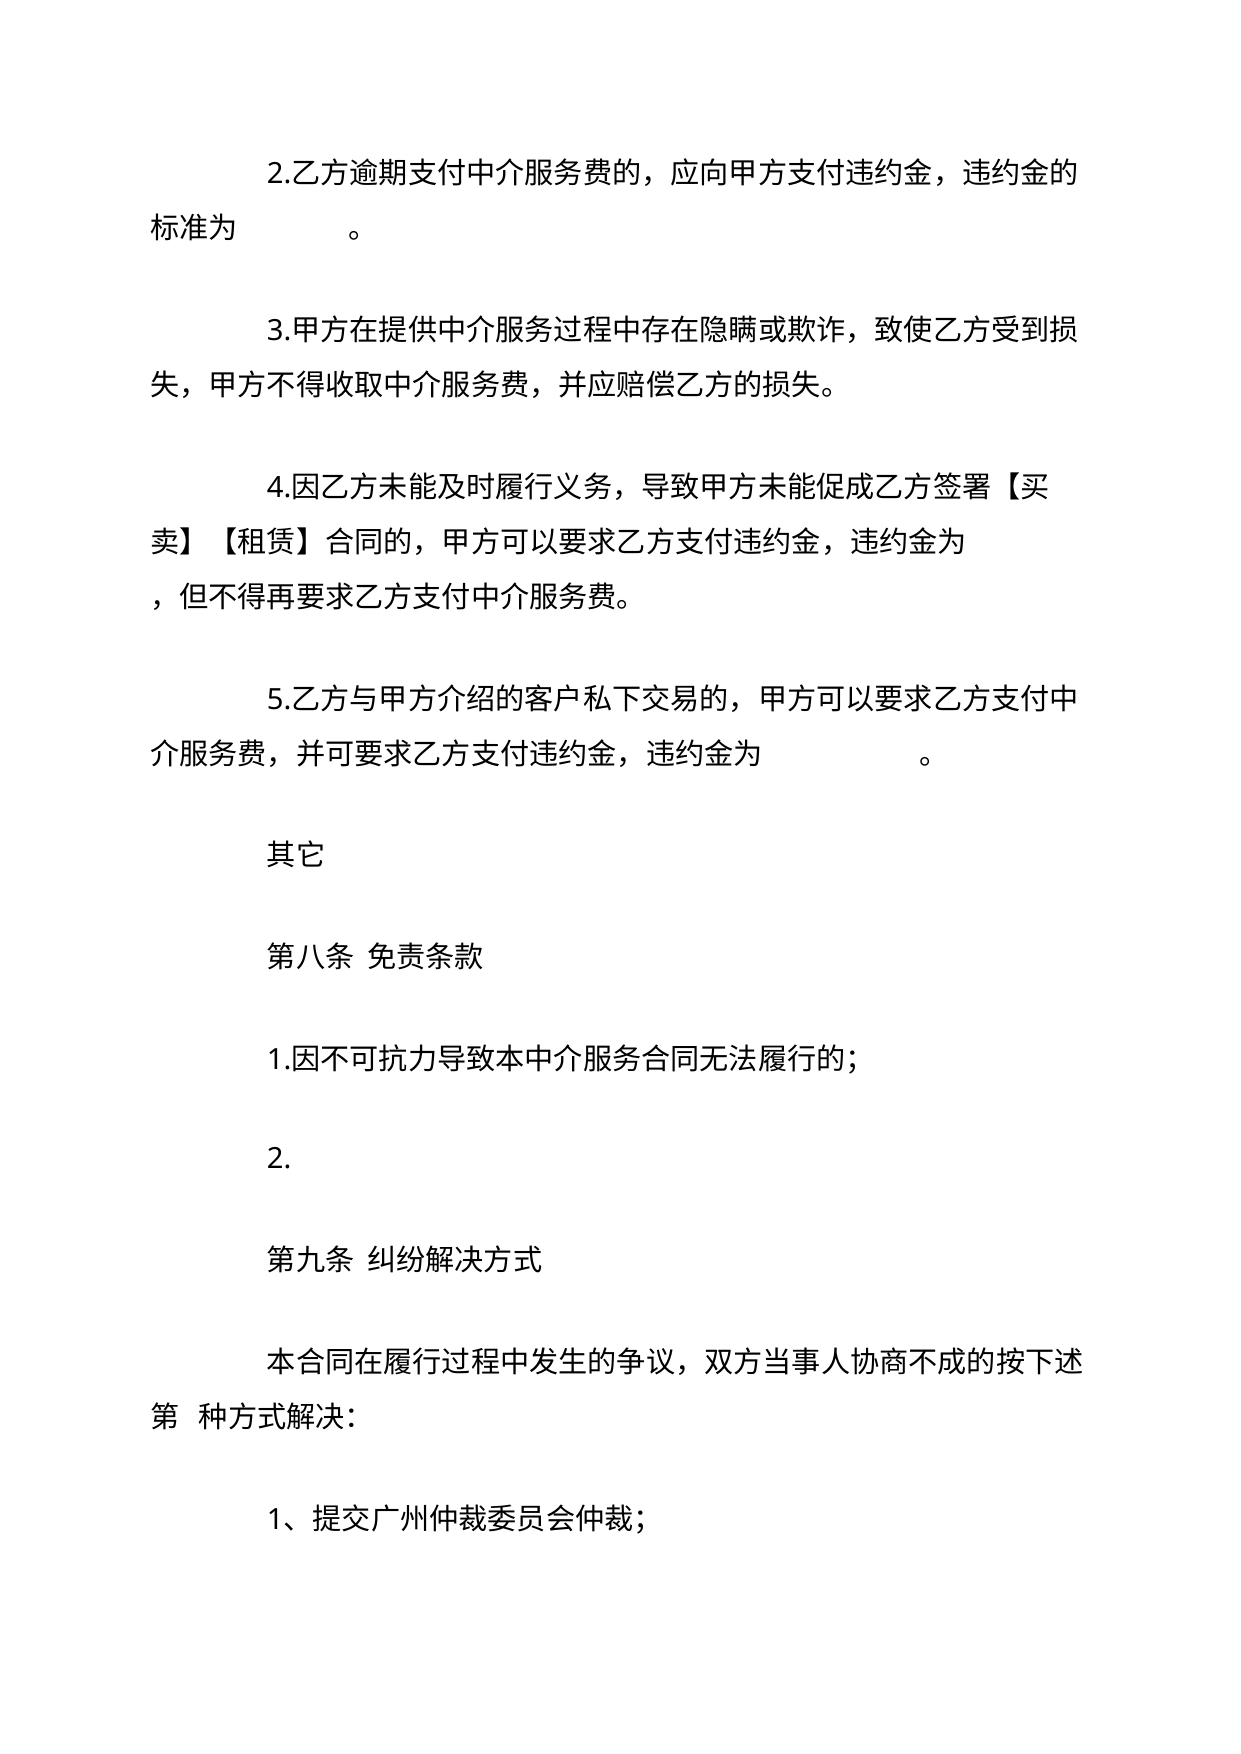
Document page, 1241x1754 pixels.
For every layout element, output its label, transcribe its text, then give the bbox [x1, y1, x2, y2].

text 2.乙方逾期支付中介服务费的，应向甲方支付违约金，违约金的标准为 。 [150, 150, 1090, 247]
text 1.因不可抗力导致本中介服务合同无法履行的； [150, 1036, 1090, 1078]
text 5.乙方与甲方介绍的客户私下交易的，甲方可以要求乙方支付中介服务费，并可要求乙方支付违约金，违约金为 。 [150, 675, 1090, 772]
text 其它 [150, 832, 1090, 874]
text 4.因乙方未能及时履行义务，导致甲方未能促成乙方签署【买卖】【租赁】合同的，甲方可以要求乙方支付违约金，违约金为 ，但不得再要求乙方支付中介服务费。 [150, 463, 1090, 616]
text 3.甲方在提供中介服务过程中存在隐瞒或欺诈，致使乙方受到损失，甲方不得收取中介服务费，并应赔偿乙方的损失。 [150, 307, 1090, 404]
text 2. [150, 1137, 1090, 1177]
text 第八条 免责条款 [150, 934, 1090, 976]
text 第九条 纠纷解决方式 [150, 1237, 1090, 1279]
text 本合同在履行过程中发生的争议，双方当事人协商不成的按下述第 种方式解决： [150, 1338, 1090, 1436]
text 1、提交广州仲裁委员会仲裁； [150, 1495, 1090, 1538]
